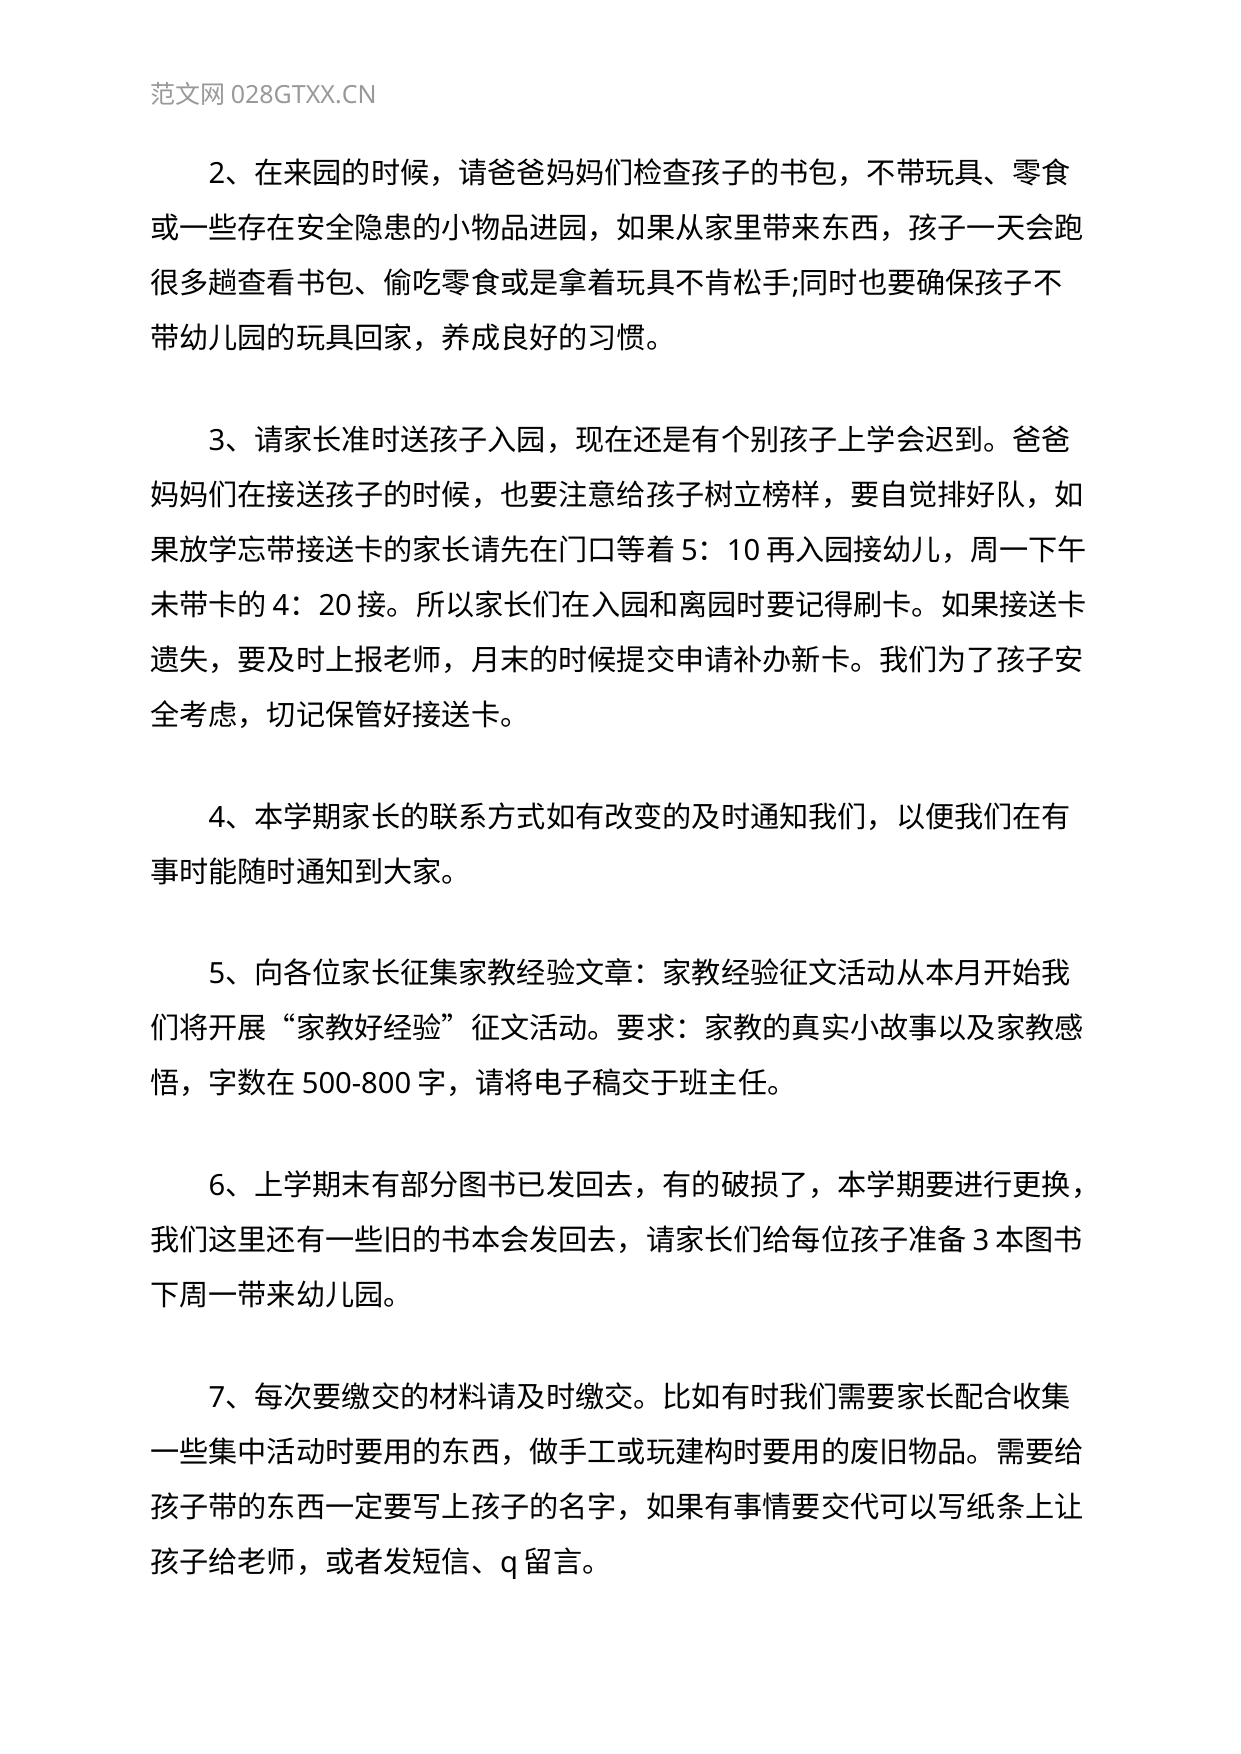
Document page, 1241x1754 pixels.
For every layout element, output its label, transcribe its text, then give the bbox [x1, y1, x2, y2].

text 4、本学期家长的联系方式如有改变的及时通知我们，以便我们在有事时能随时通知到大家。 [150, 793, 1090, 891]
text 5、向各位家长征集家教经验文章：家教经验征文活动从本月开始我们将开展“家教好经验”征文活动。要求：家教的真实小故事以及家教感悟，字数在500-800字，请将电子稿交于班主任。 [150, 950, 1090, 1102]
text 7、每次要缴交的材料请及时缴交。比如有时我们需要家长配合收集一些集中活动时要用的东西，做手工或玩建构时要用的废旧物品。需要给孩子带的东西一定要写上孩子的名字，如果有事情要交代可以写纸条上让孩子给老师，或者发短信、q留言。 [150, 1374, 1090, 1581]
text 3、请家长准时送孩子入园，现在还是有个别孩子上学会迟到。爸爸妈妈们在接送孩子的时候，也要注意给孩子树立榜样，要自觉排好队，如果放学忘带接送卡的家长请先在门口等着5：10再入园接幼儿，周一下午未带卡的4：20接。所以家长们在入园和离园时要记得刷卡。如果接送卡遗失，要及时上报老师，月末的时候提交申请补办新卡。我们为了孩子安全考虑，切记保管好接送卡。 [150, 417, 1090, 734]
text 6、上学期末有部分图书已发回去，有的破损了，本学期要进行更换，我们这里还有一些旧的书本会发回去，请家长们给每位孩子准备3本图书下周一带来幼儿园。 [150, 1162, 1090, 1314]
text 2、在来园的时候，请爸爸妈妈们检查孩子的书包，不带玩具、零食或一些存在安全隐患的小物品进园，如果从家里带来东西，孩子一天会跑很多趟查看书包、偷吃零食或是拿着玩具不肯松手;同时也要确保孩子不带幼儿园的玩具回家，养成良好的习惯。 [150, 150, 1090, 357]
